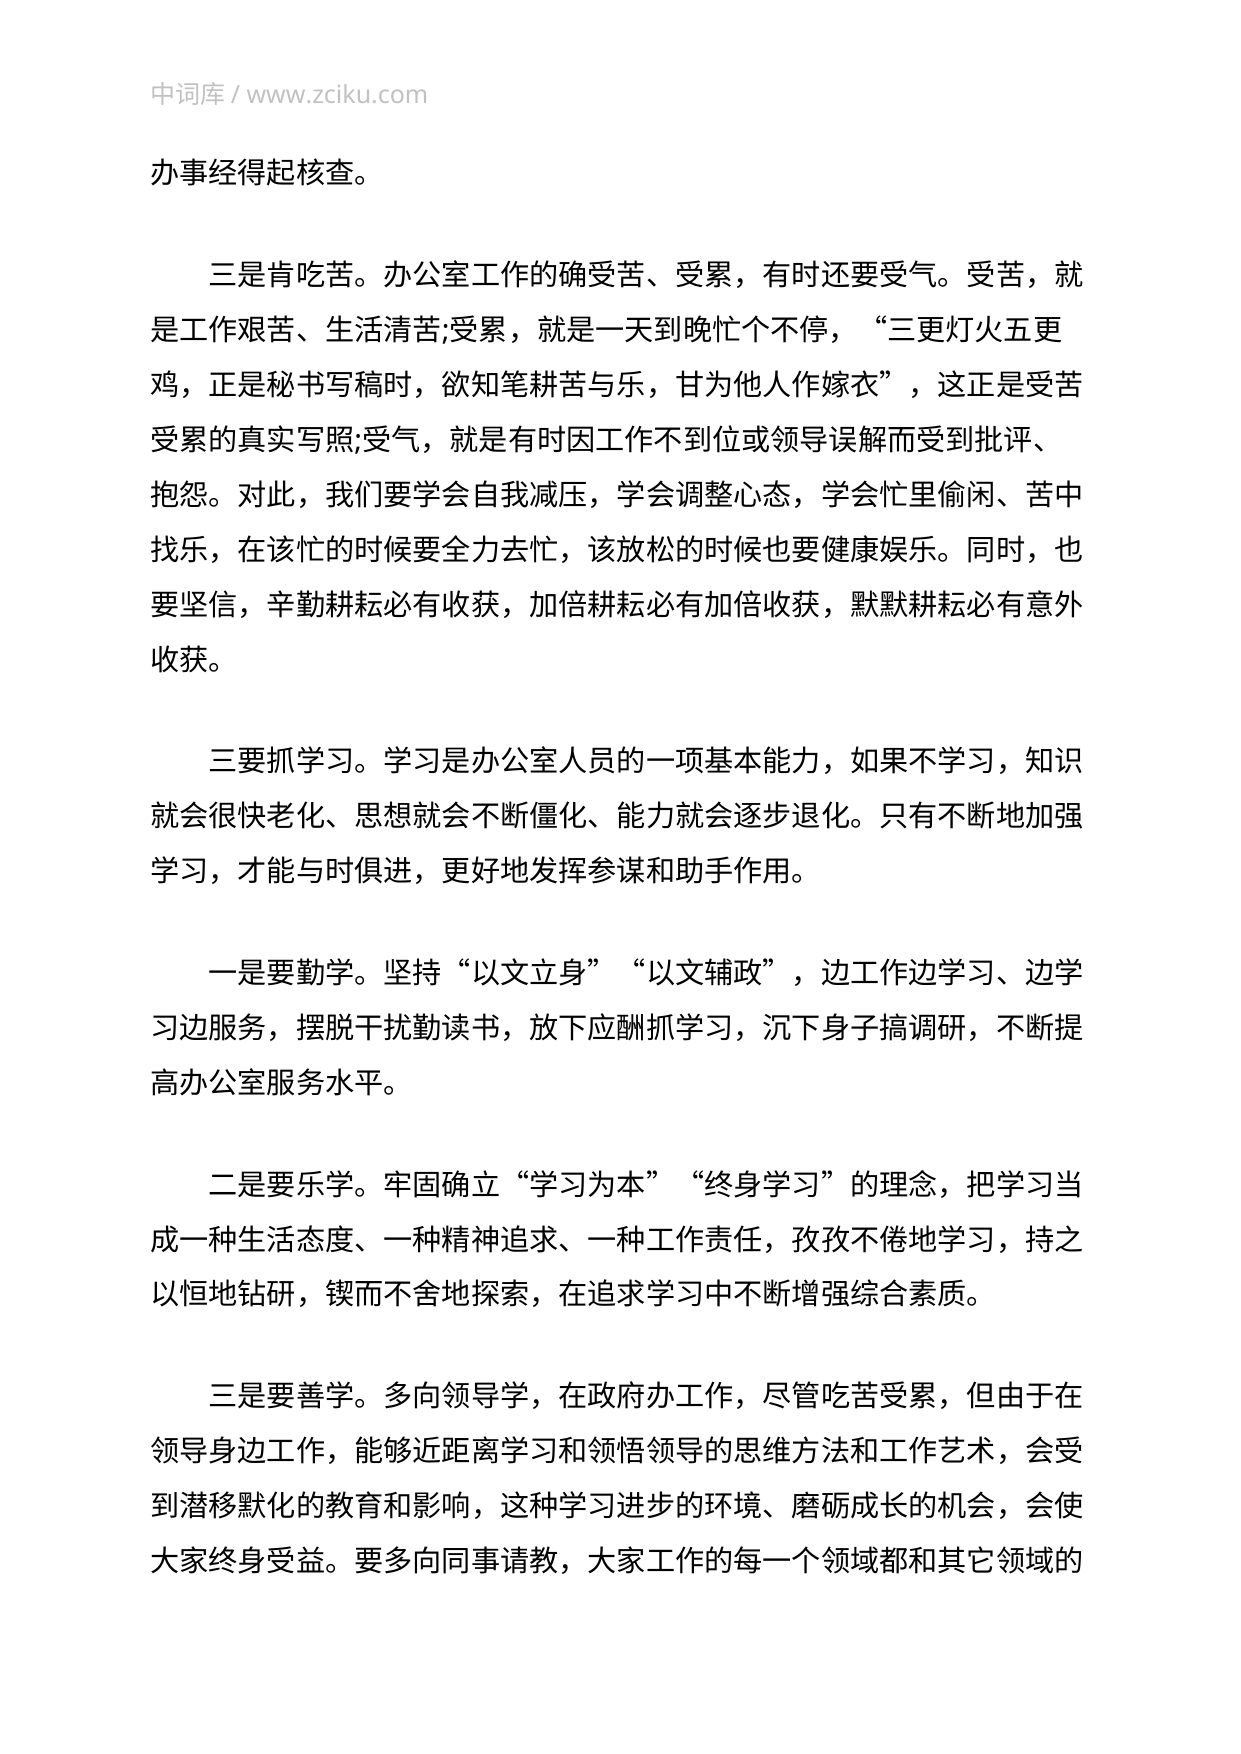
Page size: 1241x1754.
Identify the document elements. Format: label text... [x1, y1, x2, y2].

text 二是要乐学。牢固确立“学习为本”“终身学习”的理念，把学习当成一种生活态度、一种精神追求、一种工作责任，孜孜不倦地学习，持之以恒地钻研，锲而不舍地探索，在追求学习中不断增强综合素质。 [150, 1161, 1090, 1313]
text 三是肯吃苦。办公室工作的确受苦、受累，有时还要受气。受苦，就是工作艰苦、生活清苦;受累，就是一天到晚忙个不停，“三更灯火五更鸡，正是秘书写稿时，欲知笔耕苦与乐，甘为他人作嫁衣”，这正是受苦受累的真实写照;受气，就是有时因工作不到位或领导误解而受到批评、抱怨。对此，我们要学会自我减压，学会调整心态，学会忙里偷闲、苦中找乐，在该忙的时候要全力去忙，该放松的时候也要健康娱乐。同时，也要坚信，辛勤耕耘必有收获，加倍耕耘必有加倍收获，默默耕耘必有意外收获。 [150, 252, 1090, 678]
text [150, 1373, 1090, 1580]
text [150, 150, 1090, 192]
text 一是要勤学。坚持“以文立身”“以文辅政”，边工作边学习、边学习边服务，摆脱干扰勤读书，放下应酬抓学习，沉下身子搞调研，不断提高办公室服务水平。 [150, 949, 1090, 1102]
text 三要抓学习。学习是办公室人员的一项基本能力，如果不学习，知识就会很快老化、思想就会不断僵化、能力就会逐步退化。只有不断地加强学习，才能与时俱进，更好地发挥参谋和助手作用。 [150, 738, 1090, 890]
